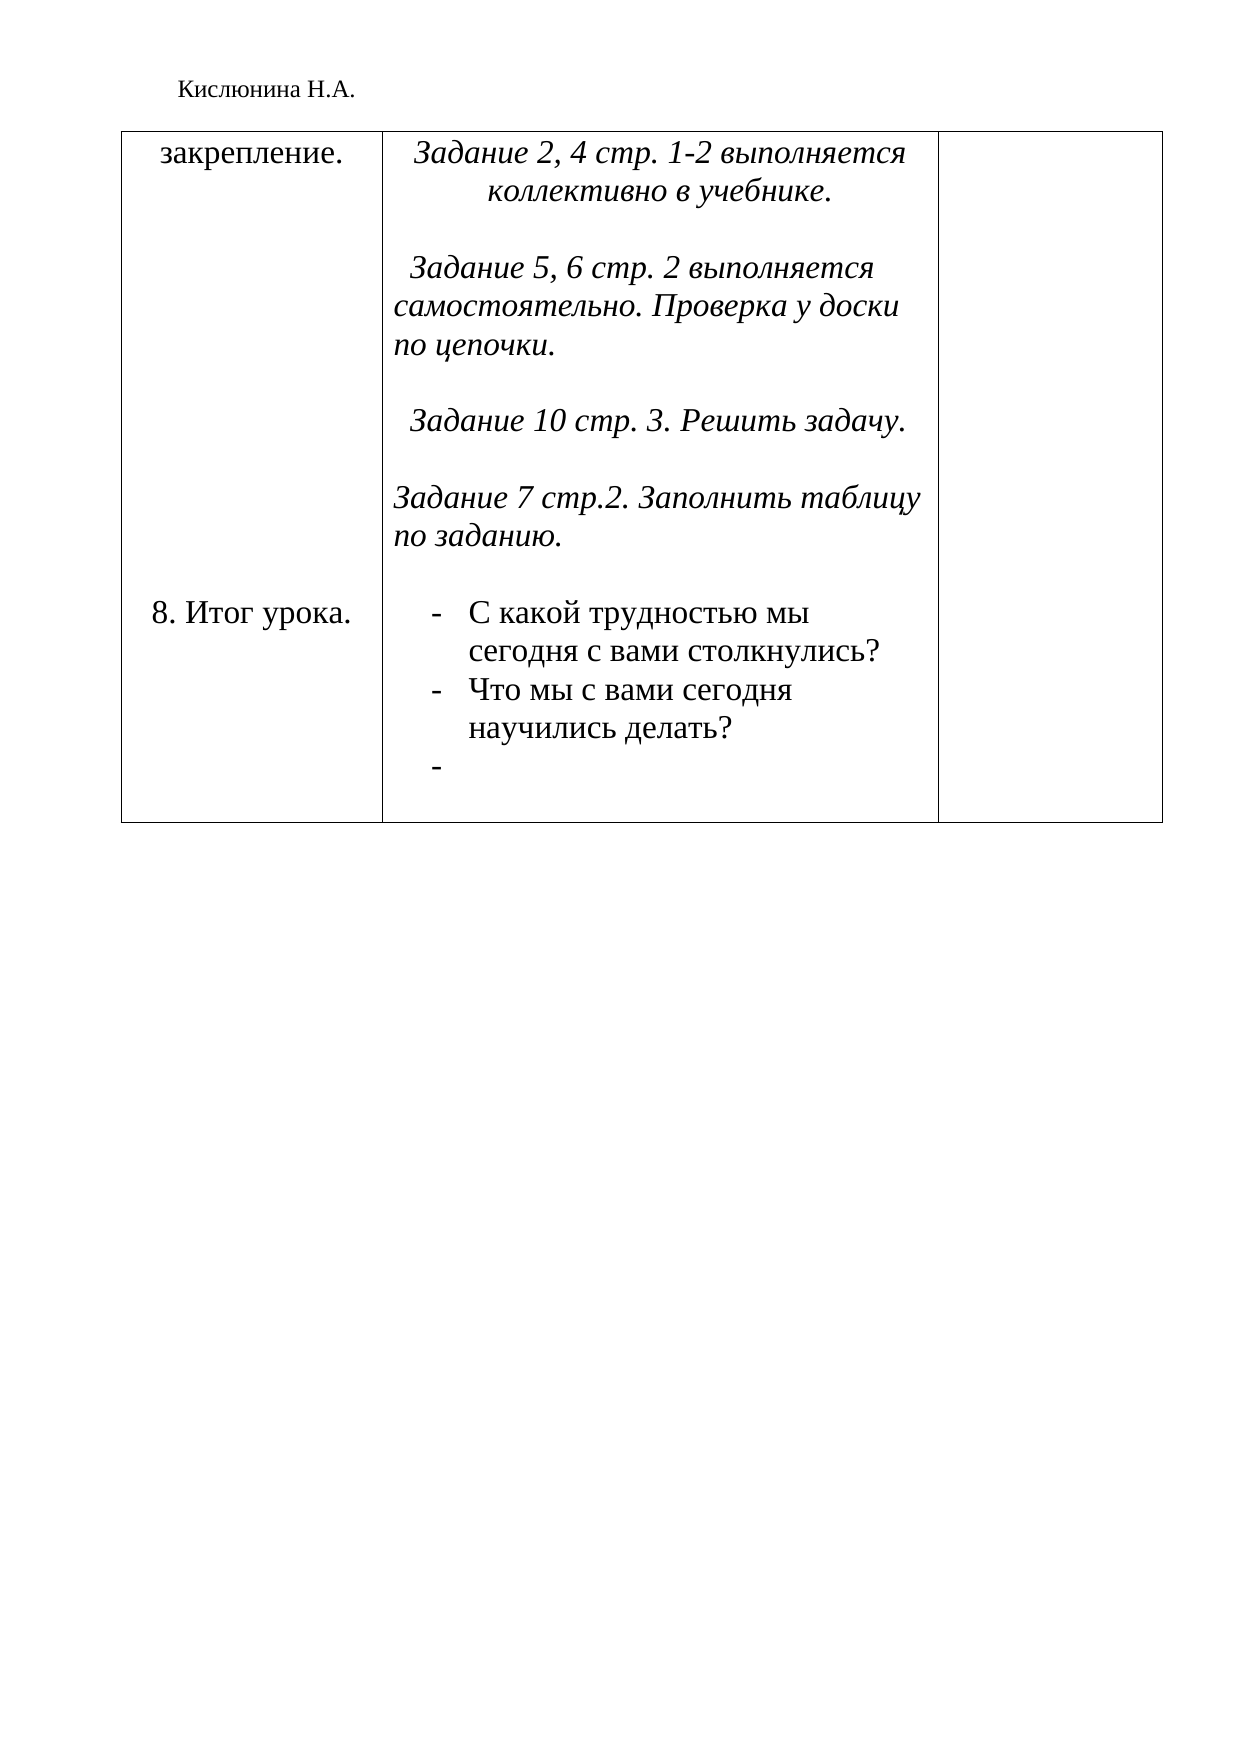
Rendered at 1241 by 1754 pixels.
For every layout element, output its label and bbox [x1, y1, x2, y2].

table_cell [122, 132, 382, 822]
table_cell [383, 132, 938, 822]
table_cell [939, 132, 1162, 822]
